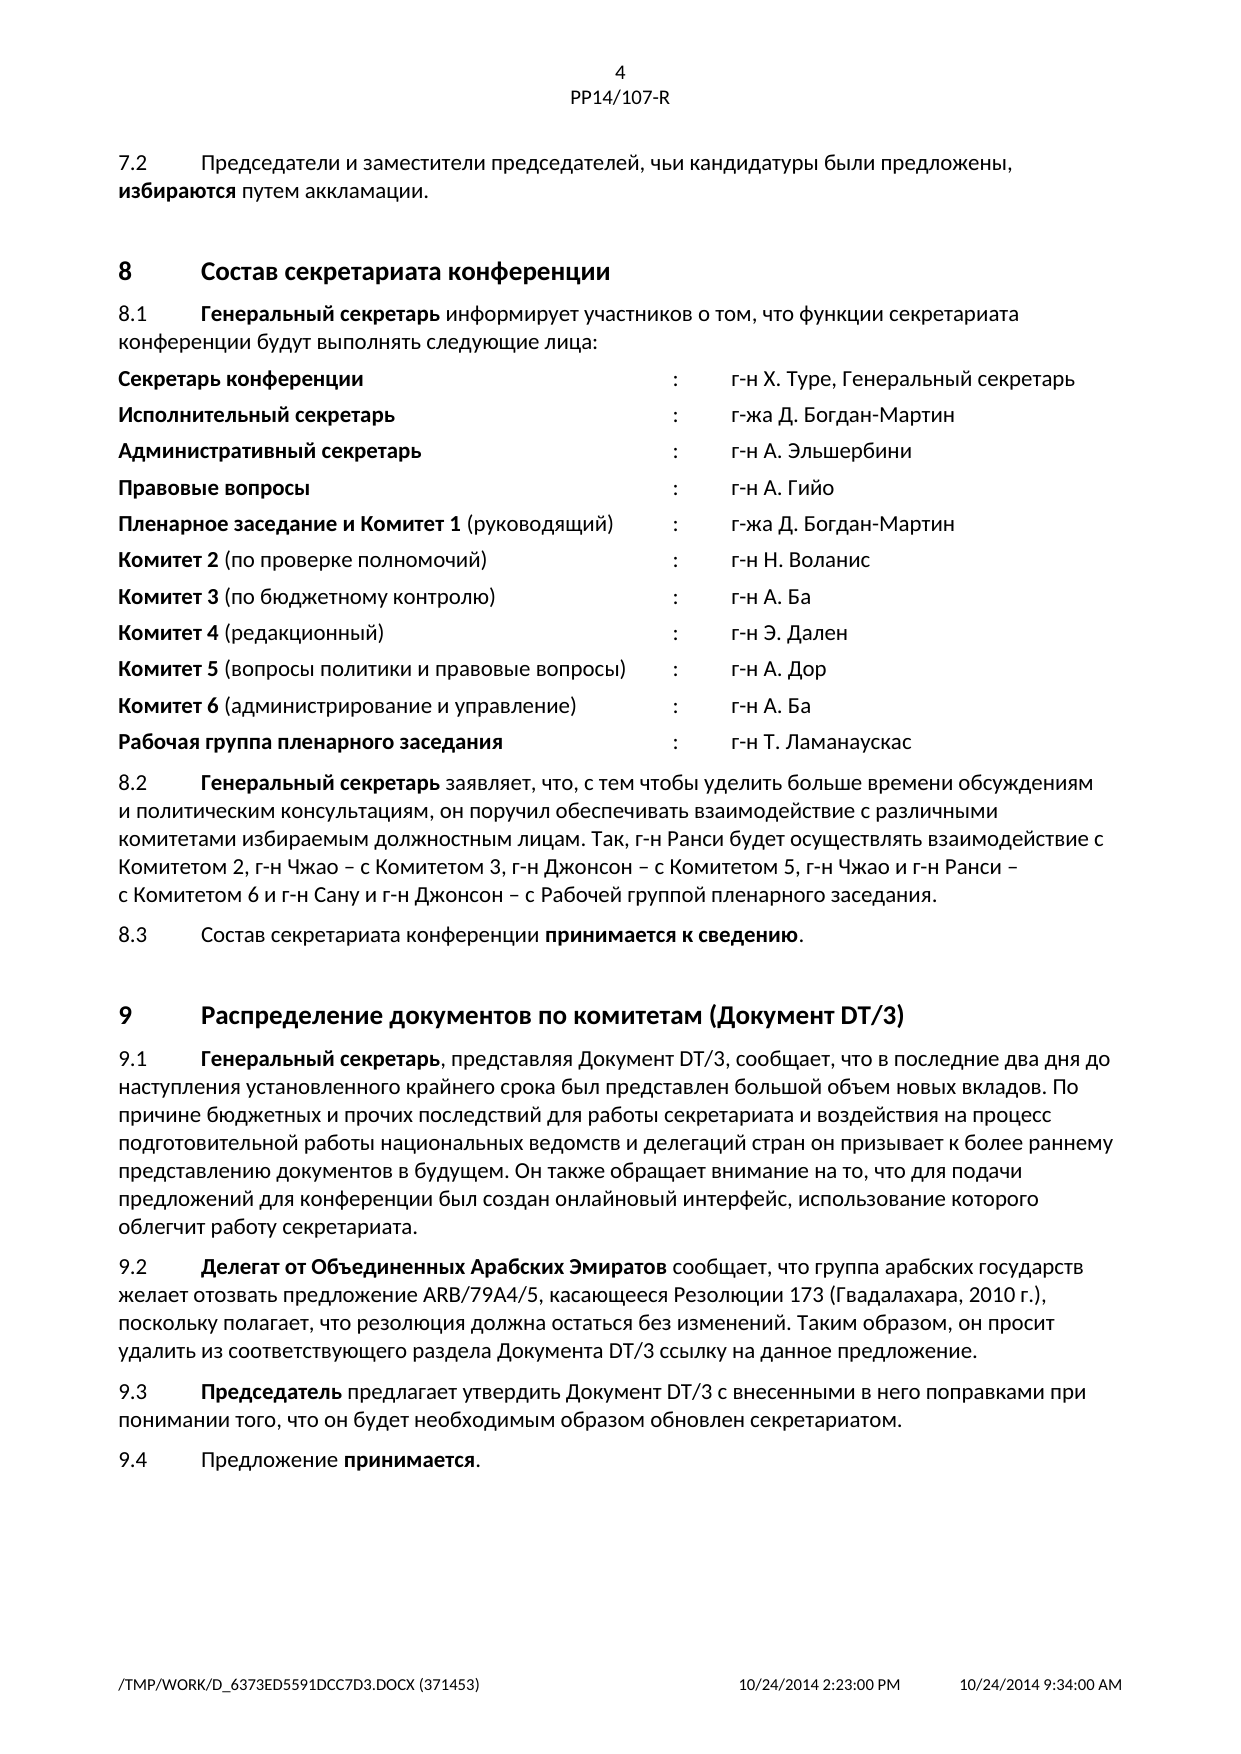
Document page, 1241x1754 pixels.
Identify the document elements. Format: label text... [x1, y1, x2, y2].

text 7.2 Председатели и заместители председателей, чьи кандидатуры были предложены, избираются путем аккламации. [118, 148, 1122, 204]
text 8.1 Генеральный секретарь информирует участников о том, что функции секретариата конференции будут выполнять следующие лица: [118, 299, 1122, 355]
text 9.1 Генеральный секретарь, представляя Документ DT/3, сообщает, что в последние два дня до наступления установленного крайнего срока был представлен большой объем новых вкладов. По причине бюджетных и прочих последствий для работы секретариата и воздействия на процесс подготовительной работы национальных ведомств и делегаций стран он призывает к более раннему представлению документов в будущем. Он также обращает внимание на то, что для подачи предложений для конференции был создан онлайновый интерфейс, использование которого облегчит работу секретариата. [118, 1044, 1122, 1240]
table_cell : [661, 683, 720, 719]
table_cell Комитет 5 (вопросы политики и правовые вопросы) [118, 646, 661, 682]
table_cell Пленарное заседание и Комитет 1 (руководящий) [118, 501, 661, 537]
table_cell г-н Н. Воланис [720, 537, 1163, 573]
text 8.3 Состав секретариата конференции принимается к сведению. [118, 920, 1122, 948]
table_header Секретарь конференции [118, 355, 661, 392]
table_cell г-жа Д. Богдан-Мартин [720, 501, 1163, 537]
table_cell Правовые вопросы [118, 464, 661, 501]
table_cell г-н A. Ба [720, 683, 1163, 719]
table_cell г-н Т. Ламанаускас [720, 719, 1163, 755]
table_cell : [661, 574, 720, 610]
table_cell Административный секретарь [118, 428, 661, 464]
table_cell г-н А. Эльшербини [720, 428, 1163, 464]
table_cell г-н А. Дор [720, 646, 1163, 682]
table_cell : [661, 501, 720, 537]
table_cell : [661, 428, 720, 464]
text 8.2 Генеральный секретарь заявляет, что, с тем чтобы уделить больше времени обсуждениям и политическим консультациям, он поручил обеспечивать взаимодействие с различными комитетами избираемым должностным лицам. Так, г-н Ранси будет осуществлять взаимодействие с Комитетом 2, г-н Чжао – с Комитетом 3, г-н Джонсон – с Комитетом 5, г-н Чжао и г-н Ранси – с Комитетом 6 и г-н Сану и г-н Джонсон – с Рабочей группой пленарного заседания. [118, 768, 1122, 908]
table_cell Комитет 6 (администрирование и управление) [118, 683, 661, 719]
table_cell : [661, 719, 720, 755]
subtitle 9 Распределение документов по комитетам (Документ DT/3) [118, 998, 1122, 1031]
table_cell Комитет 4 (редакционный) [118, 610, 661, 646]
table_cell Комитет 3 (по бюджетному контролю) [118, 574, 661, 610]
text 9.4 Предложение принимается. [118, 1446, 1122, 1474]
table_cell г-н А. Гийо [720, 464, 1163, 501]
table_cell г-жа Д. Богдан-Мартин [720, 392, 1163, 428]
table_header г-н Х. Туре, Генеральный секретарь [720, 355, 1163, 392]
table_cell : [661, 392, 720, 428]
table_cell : [661, 610, 720, 646]
table_cell Рабочая группа пленарного заседания [118, 719, 661, 755]
text 9.2 Делегат от Объединенных Арабских Эмиратов сообщает, что группа арабских государств желает отозвать предложение ARB/79А4/5, касающееся Резолюции 173 (Гвадалахара, 2010 г.), поскольку полагает, что резолюция должна остаться без изменений. Таким образом, он просит удалить из соответствующего раздела Документа DT/3 ссылку на данное предложение. [118, 1252, 1122, 1364]
subtitle 8 Состав секретариата конференции [118, 254, 1122, 287]
table_cell Исполнительный секретарь [118, 392, 661, 428]
table_header : [661, 355, 720, 392]
table_cell : [661, 537, 720, 573]
table_cell : [661, 464, 720, 501]
table_cell : [661, 646, 720, 682]
table_cell г-н A. Ба [720, 574, 1163, 610]
table_cell Комитет 2 (по проверке полномочий) [118, 537, 661, 573]
table_cell г-н Э. Дален [720, 610, 1163, 646]
text 9.3 Председатель предлагает утвердить Документ DT/3 с внесенными в него поправками при понимании того, что он будет необходимым образом обновлен секретариатом. [118, 1377, 1122, 1433]
